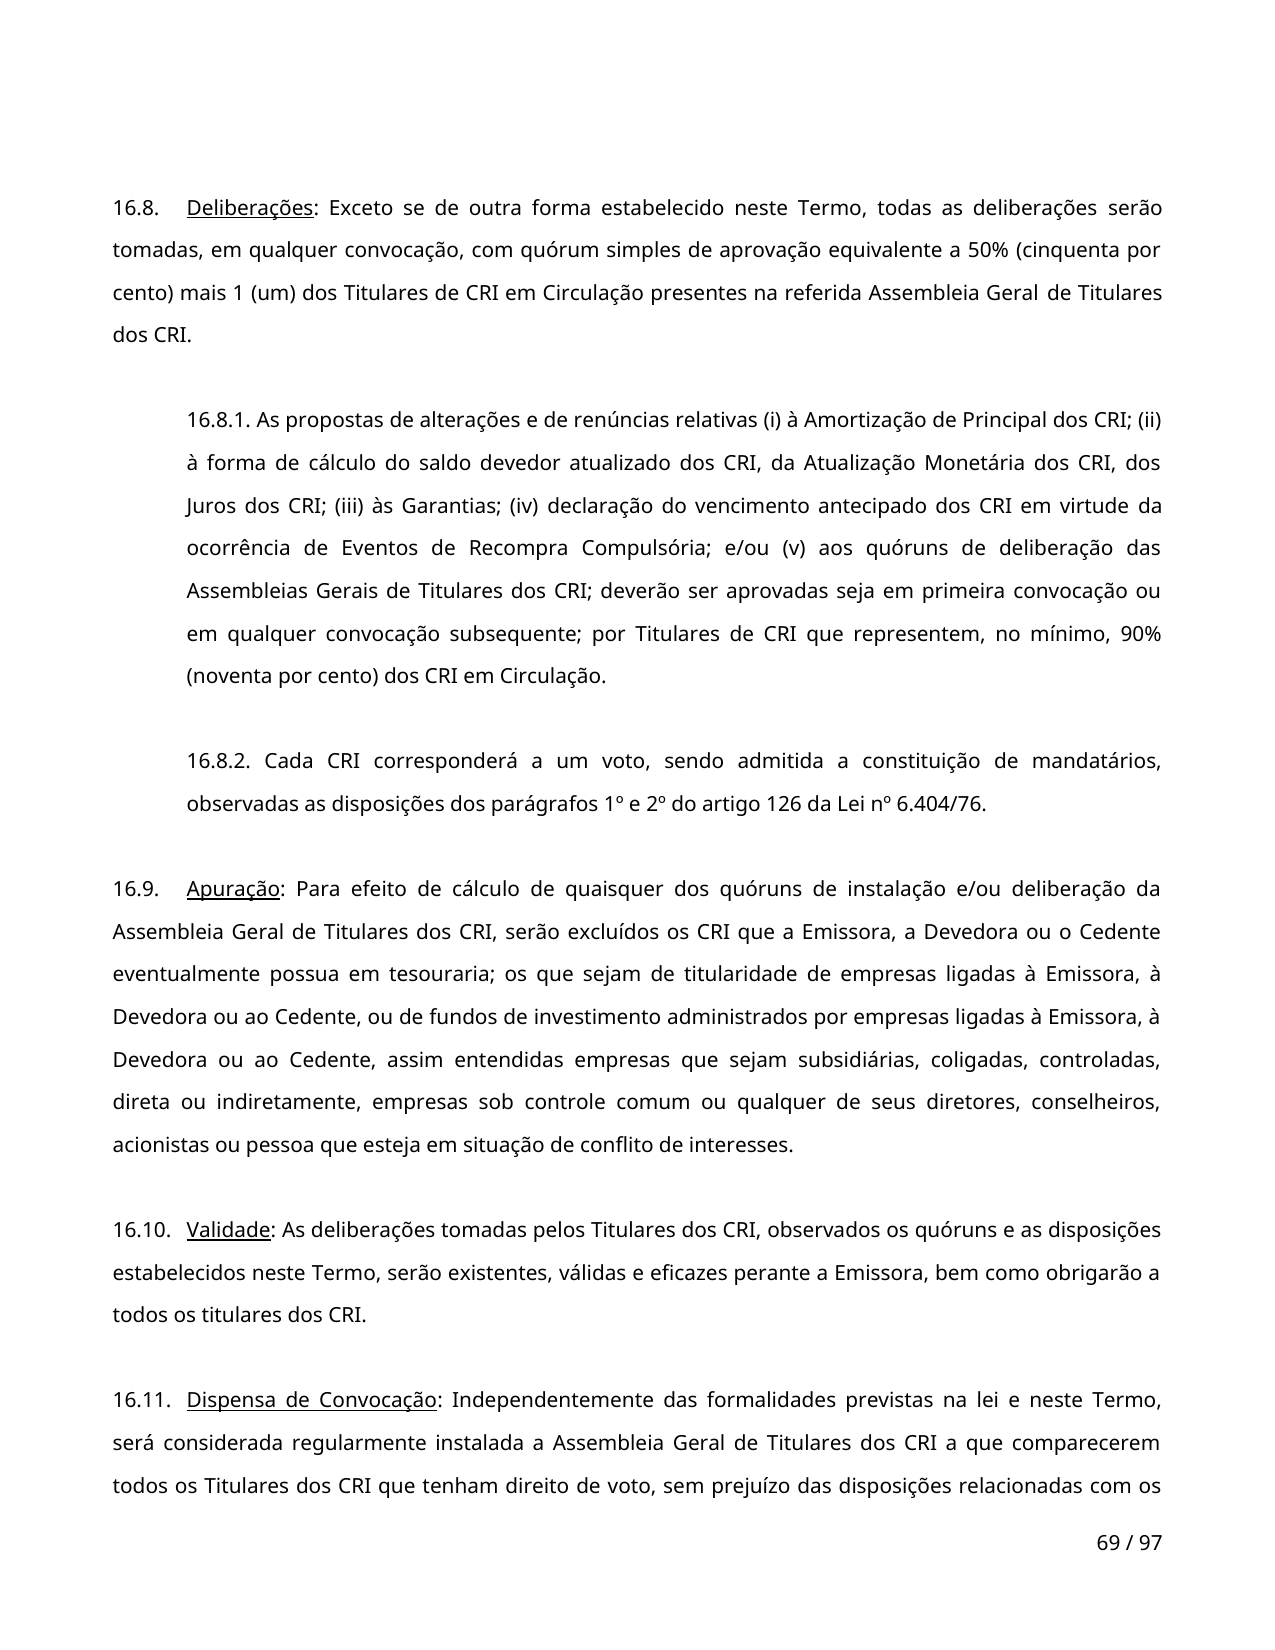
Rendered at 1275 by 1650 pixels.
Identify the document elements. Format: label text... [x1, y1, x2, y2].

text 16.8.1. As propostas de alterações e de renúncias relativas (i) à Amortização de Principal dos CRI; (ii) à forma de cálculo do saldo devedor atualizado dos CRI, da Atualização Monetária dos CRI, dos Juros dos CRI; (iii) às Garantias; (iv) declaração do vencimento antecipado dos CRI em virtude da ocorrência de Eventos de Recompra Compulsória; e/ou (v) aos quóruns de deliberação das Assembleias Gerais de Titulares dos CRI; deverão ser aprovadas seja em primeira convocação ou em qualquer convocação subsequente; por Titulares de CRI que representem, no mínimo, 90% (noventa por cento) dos CRI em Circulação. [186, 406, 1162, 690]
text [112, 1386, 1162, 1499]
text 16.10. Validade: As deliberações tomadas pelos Titulares dos CRI, observados os quóruns e as disposições estabelecidos neste Termo, serão existentes, válidas e eficazes perante a Emissora, bem como obrigarão a todos os titulares dos CRI. [112, 1215, 1162, 1329]
text 16.8. Deliberações: Exceto se de outra forma estabelecido neste Termo, todas as deliberações serão tomadas, em qualquer convocação, com quórum simples de aprovação equivalente a 50% (cinquenta por cento) mais 1 (um) dos Titulares de CRI em Circulação presentes na referida Assembleia Geral de Titulares dos CRI. [112, 193, 1162, 349]
text 16.8.2. Cada CRI corresponderá a um voto, sendo admitida a constituição de mandatários, observadas as disposições dos parágrafos 1º e 2º do artigo 126 da Lei nº 6.404/76. [186, 746, 1162, 817]
text 16.9. Apuração: Para efeito de cálculo de quaisquer dos quóruns de instalação e/ou deliberação da Assembleia Geral de Titulares dos CRI, serão excluídos os CRI que a Emissora, a Devedora ou o Cedente eventualmente possua em tesouraria; os que sejam de titularidade de empresas ligadas à Emissora, à Devedora ou ao Cedente, ou de fundos de investimento administrados por empresas ligadas à Emissora, à Devedora ou ao Cedente, assim entendidas empresas que sejam subsidiárias, coligadas, controladas, direta ou indiretamente, empresas sob controle comum ou qualquer de seus diretores, conselheiros, acionistas ou pessoa que esteja em situação de conflito de interesses. [112, 874, 1162, 1158]
